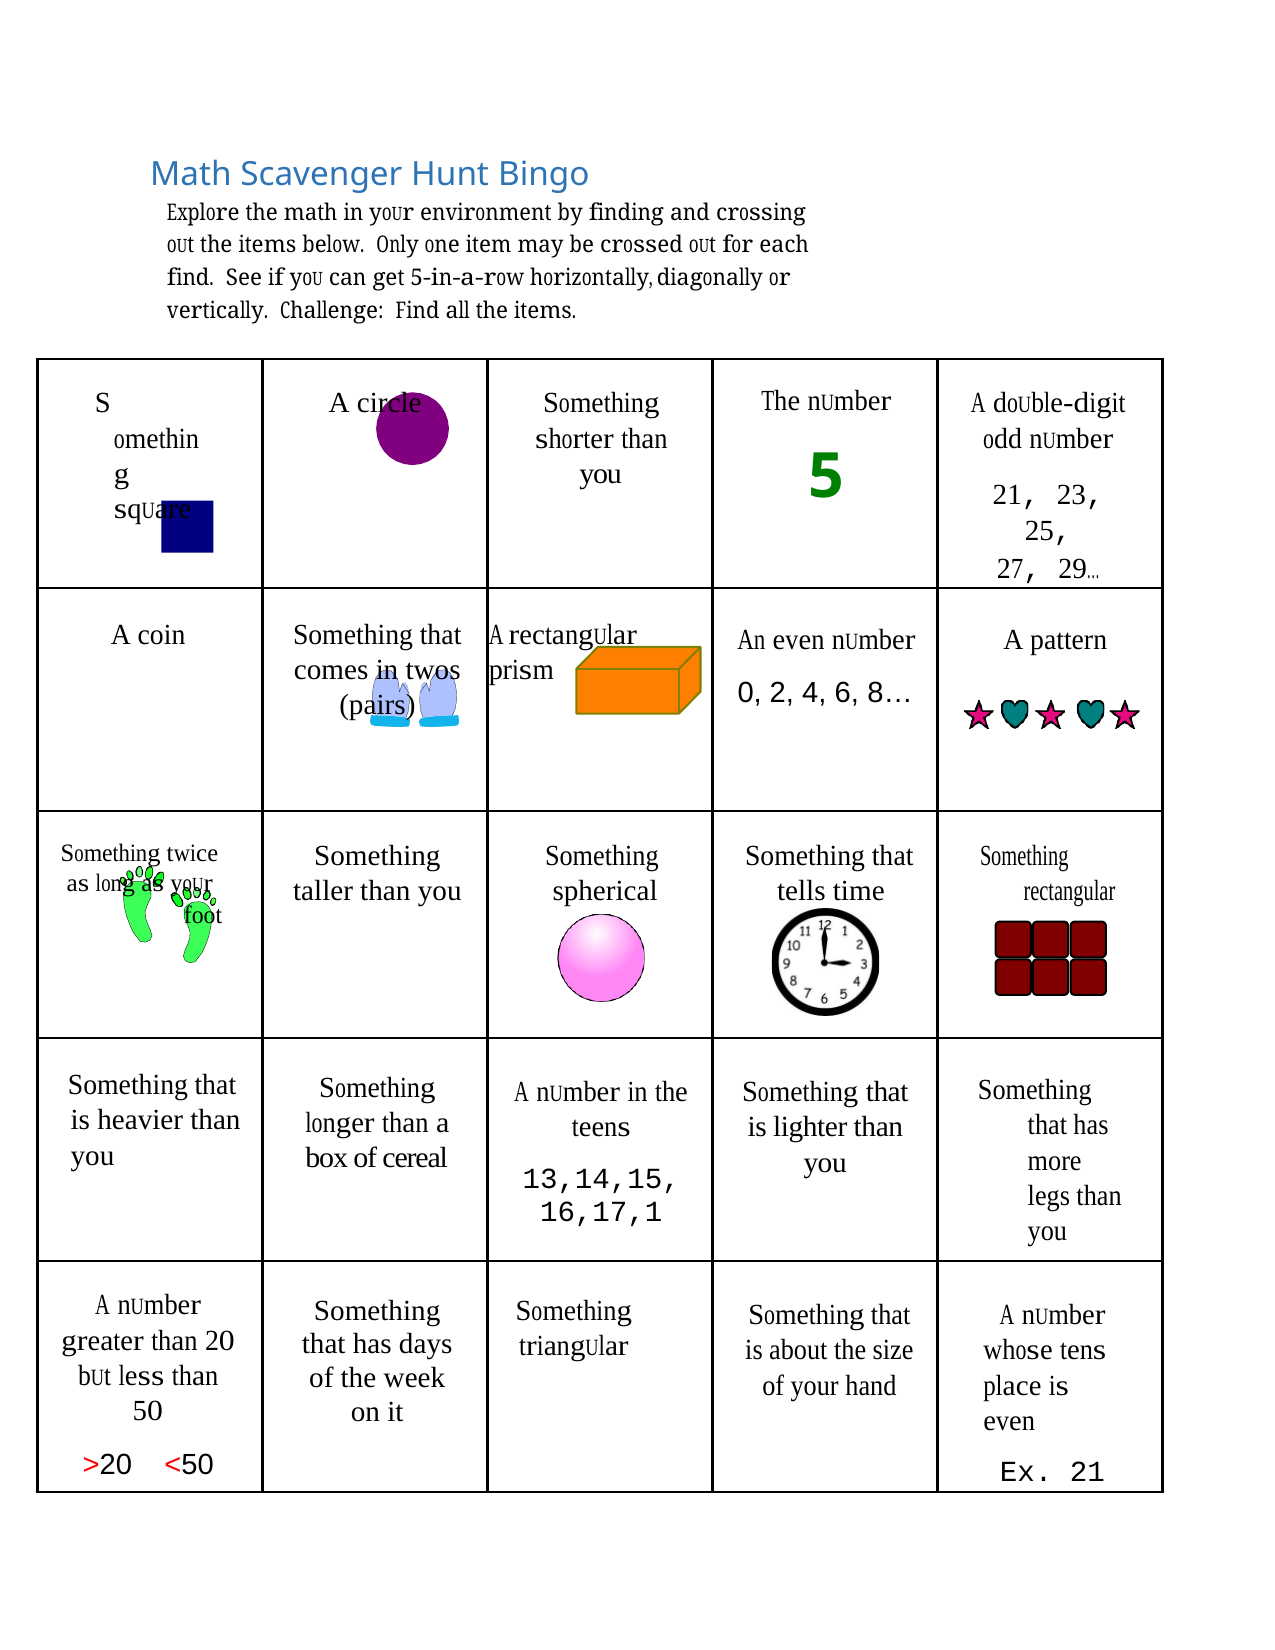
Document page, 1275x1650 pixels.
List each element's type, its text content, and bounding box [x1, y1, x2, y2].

subtitle Math Scavenger Hunt Bingo [150, 150, 1125, 195]
picture [771, 908, 880, 1016]
table_cell Something twice as long as your foot [39, 812, 261, 1037]
table_cell Something that has days of the week on it [264, 1262, 486, 1491]
table_cell A number greater than 20 but less than 50 >20 <50 [39, 1262, 261, 1491]
table_header The number 5 [714, 360, 936, 587]
table_cell A number in the teens 13,14,15, 16,17,1 [489, 1039, 711, 1260]
table_cell A rectangular prism [489, 589, 711, 810]
table_cell Something that has more legs than you [939, 1039, 1161, 1260]
picture [1076, 700, 1105, 729]
table_cell Something that is heavier than you [39, 1039, 261, 1260]
table_cell A coin [39, 589, 261, 810]
table_cell Something that tells time [714, 812, 936, 1037]
picture [1001, 700, 1029, 729]
picture [1109, 700, 1140, 729]
table_header Something shorter than you [489, 360, 711, 587]
table_cell Something longer than a box of cereal [264, 1039, 486, 1260]
table_cell Something that comes in twos (pairs) [264, 589, 486, 810]
table_cell An even number 0, 2, 4, 6, 8… [714, 589, 936, 810]
table_cell Something triangular [489, 1262, 711, 1491]
table_cell Something spherical [489, 812, 711, 1037]
text Explore the math in your environment by finding and crossing out the items below. Only one item may be crossed out for each find. See if you can get 5-in-a-row horizontally, diagonally or vertically. Challenge: Find all the items. [167, 195, 818, 325]
table_cell Something rectangular [939, 812, 1161, 1037]
picture [1035, 700, 1065, 729]
table_header Something square [39, 360, 261, 587]
picture [963, 700, 994, 729]
table_cell Something that is about the size of your hand [714, 1262, 936, 1491]
picture [557, 914, 645, 1002]
table_cell A number whose tens place is even Ex. 21 [939, 1262, 1161, 1491]
table_header A circle [264, 360, 486, 587]
table_cell Something that is lighter than you [714, 1039, 936, 1260]
table_cell Something taller than you [264, 812, 486, 1037]
table_cell A pattern [939, 589, 1161, 810]
table_header A double-digit odd number 21, 23, 25, 27, 29… [939, 360, 1161, 587]
